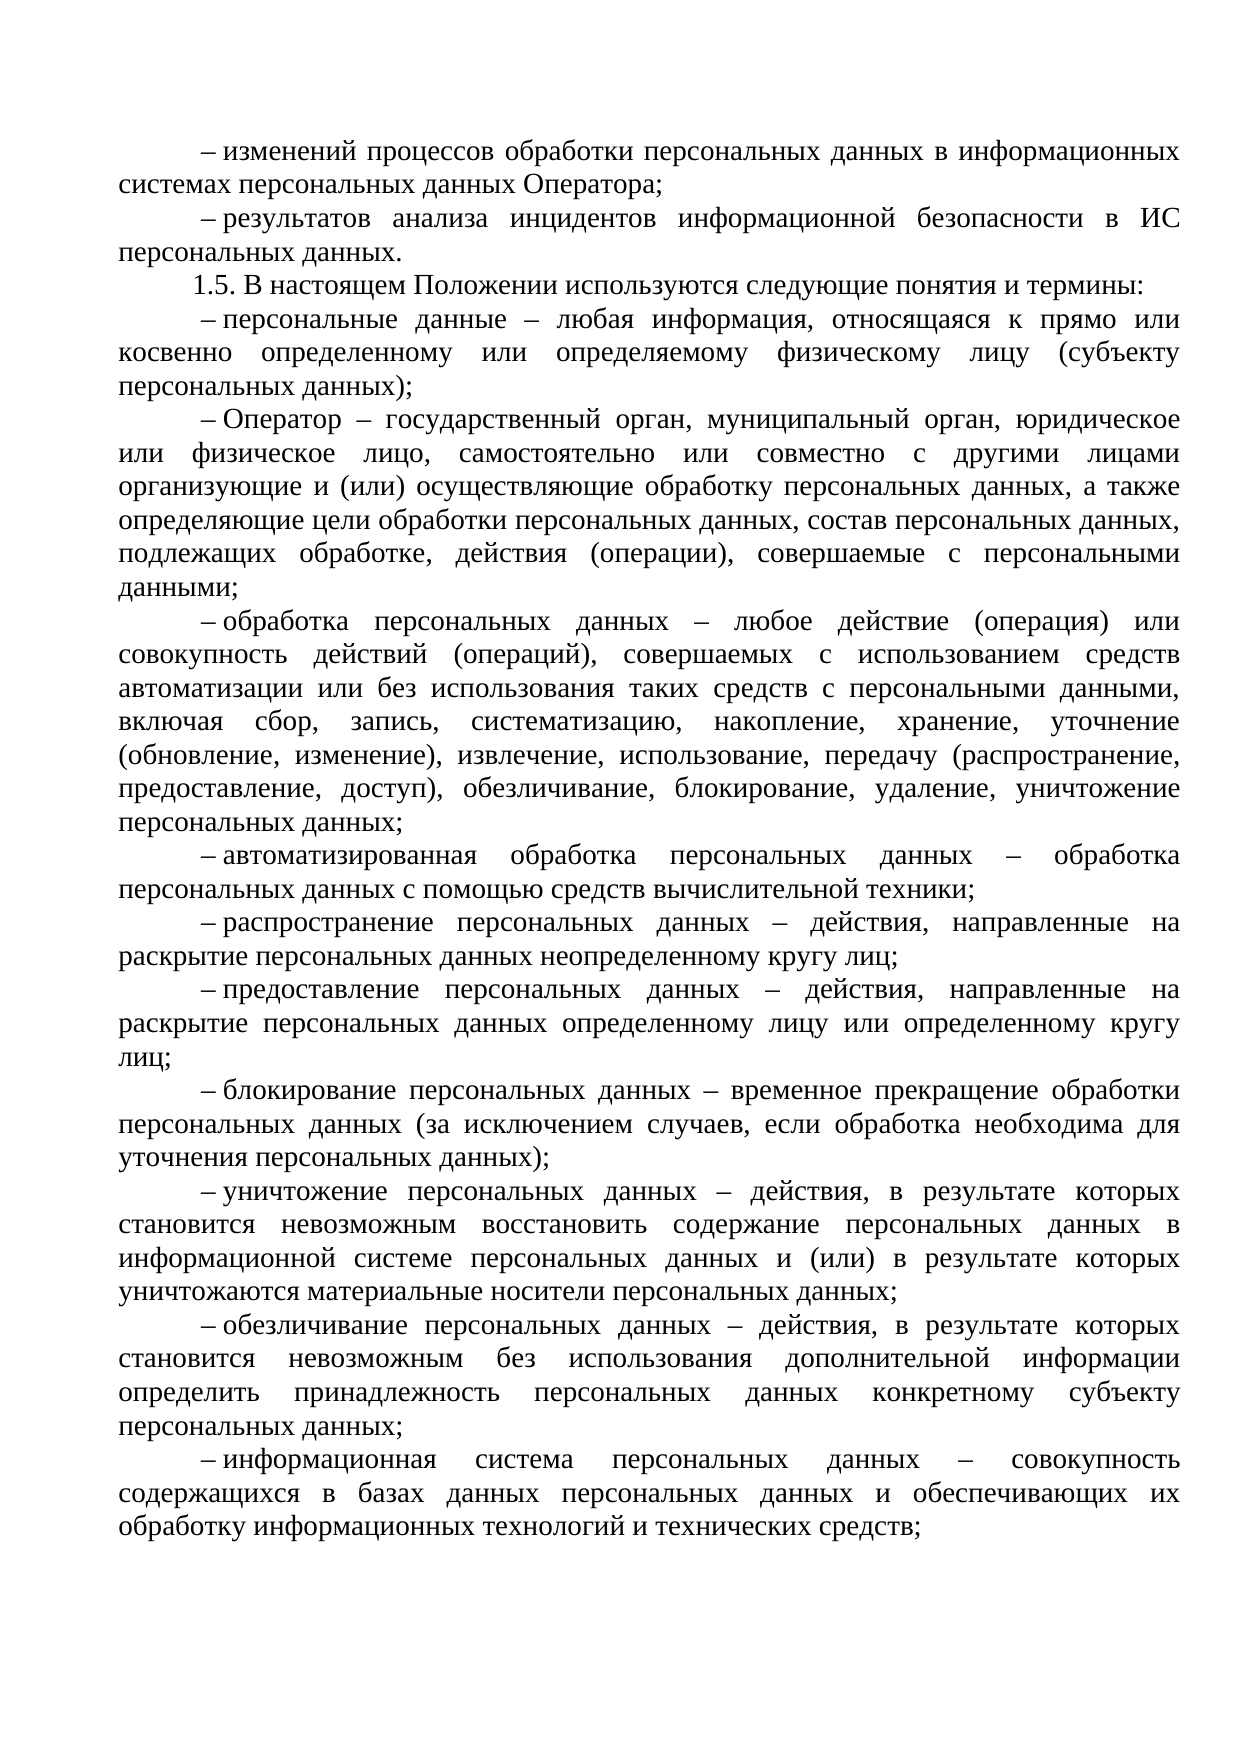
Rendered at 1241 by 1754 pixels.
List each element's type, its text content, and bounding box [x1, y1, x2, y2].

list Оператор – государственный орган, муниципальный орган, юридическое или физическое лицо, самостоятельно или совместно с другими лицами организующие и (или) осуществляющие обработку персональных данных, а также определяющие цели обработки персональных данных, состав персональных данных, подлежащих обработке, действия (операции), совершаемые с персональными данными; [118, 401, 1181, 603]
list информационная система персональных данных – совокупность содержащихся в базах данных персональных данных и обеспечивающих их обработку информационных технологий и технических средств; [118, 1441, 1181, 1542]
list предоставление персональных данных – действия, направленные на раскрытие персональных данных определенному лицу или определенному кругу лиц; [118, 972, 1181, 1072]
list уничтожение персональных данных – действия, в результате которых становится невозможным восстановить содержание персональных данных в информационной системе персональных данных и (или) в результате которых уничтожаются материальные носители персональных данных; [118, 1173, 1181, 1307]
list В настоящем Положении используются следующие понятия и термины: [118, 267, 1181, 301]
list блокирование персональных данных – временное прекращение обработки персональных данных (за исключением случаев, если обработка необходима для уточнения персональных данных); [118, 1072, 1181, 1173]
list персональные данные – любая информация, относящаяся к прямо или косвенно определенному или определяемому физическому лицу (субъекту персональных данных); [118, 301, 1181, 401]
list обезличивание персональных данных – действия, в результате которых становится невозможным без использования дополнительной информации определить принадлежность персональных данных конкретному субъекту персональных данных; [118, 1307, 1181, 1441]
list распространение персональных данных – действия, направленные на раскрытие персональных данных неопределенному кругу лиц; [118, 904, 1181, 972]
list изменений процессов обработки персональных данных в информационных системах персональных данных Оператора; [118, 133, 1181, 200]
list автоматизированная обработка персональных данных – обработка персональных данных с помощью средств вычислительной техники; [118, 837, 1181, 904]
list результатов анализа инцидентов информационной безопасности в ИС персональных данных. [118, 200, 1181, 267]
list обработка персональных данных – любое действие (операция) или совокупность действий (операций), совершаемых с использованием средств автоматизации или без использования таких средств с персональными данными, включая сбор, запись, систематизацию, накопление, хранение, уточнение (обновление, изменение), извлечение, использование, передачу (распространение, предоставление, доступ), обезличивание, блокирование, удаление, уничтожение персональных данных; [118, 603, 1181, 837]
